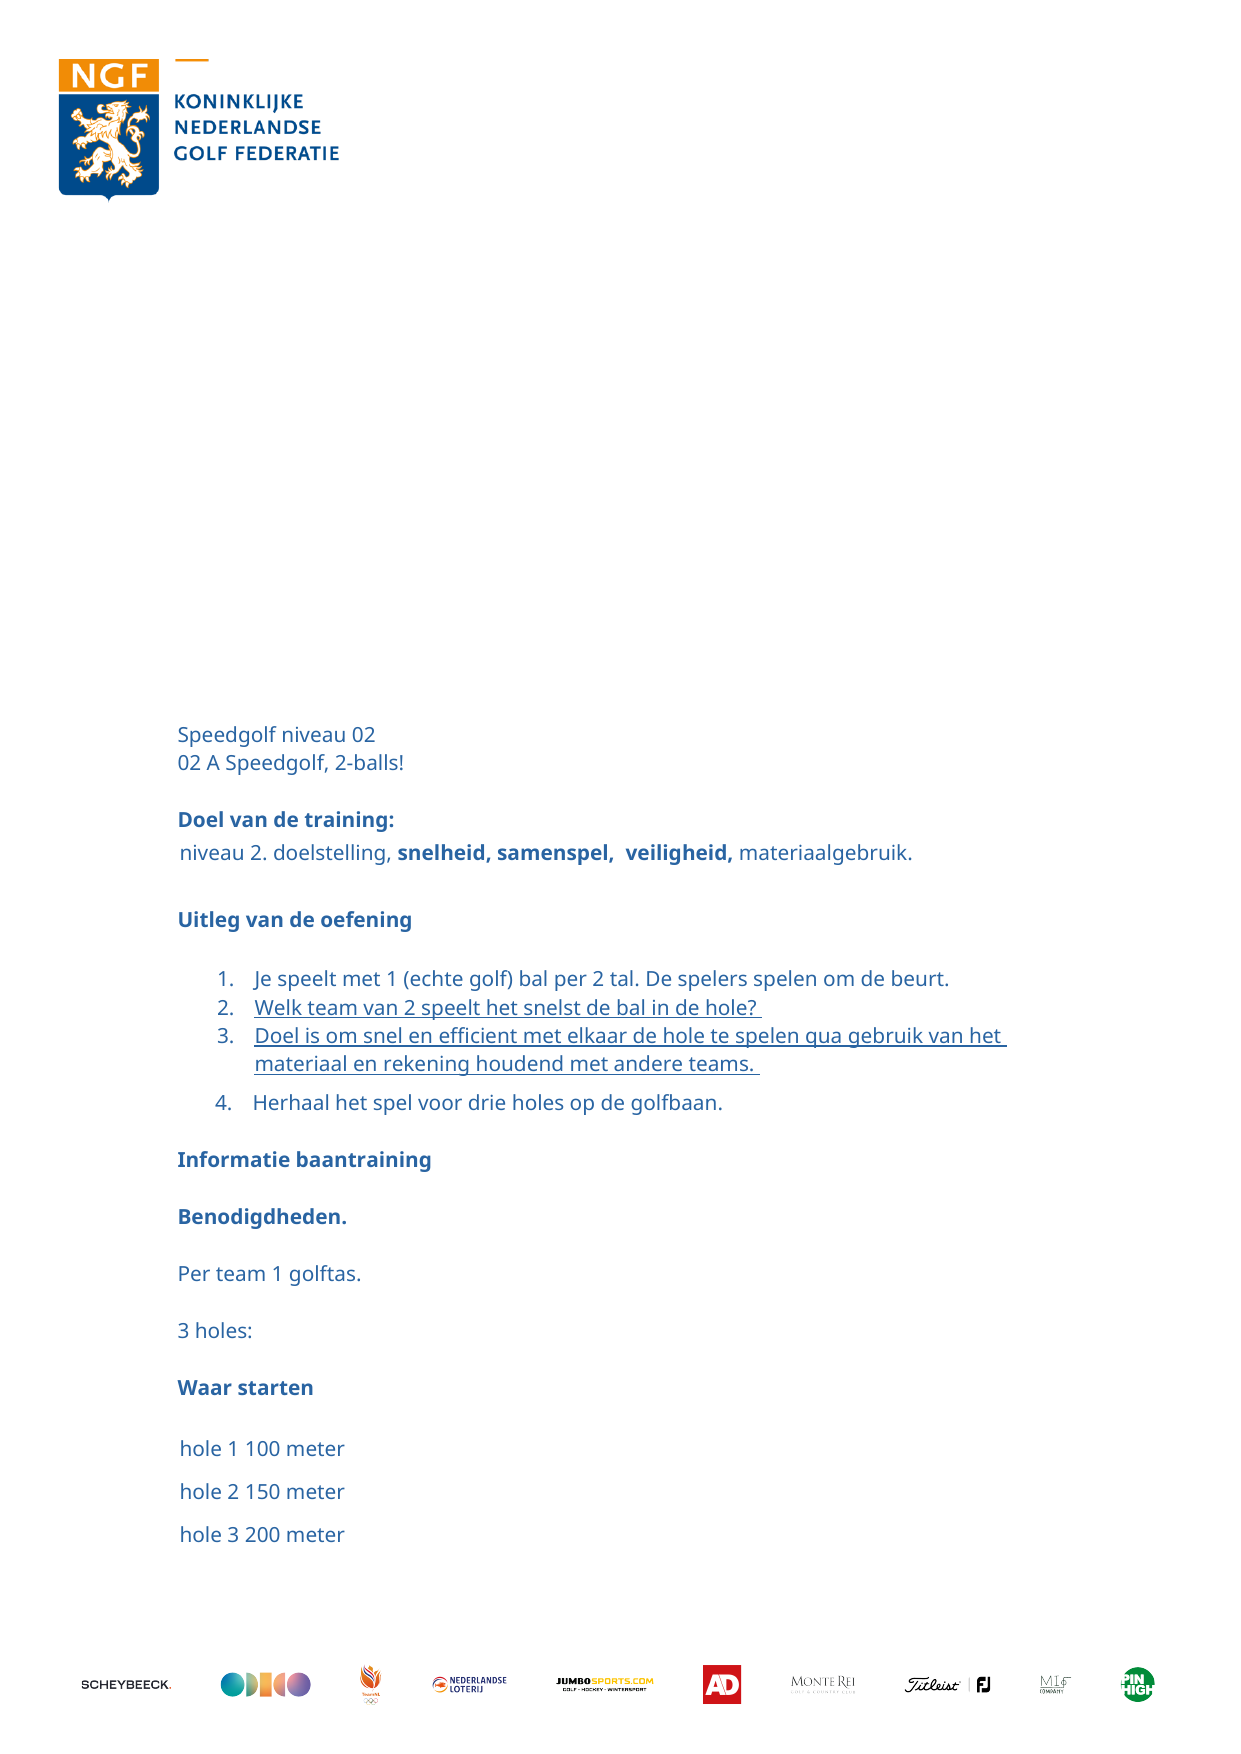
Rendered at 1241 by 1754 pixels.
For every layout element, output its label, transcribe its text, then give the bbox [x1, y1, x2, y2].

text Waar starten [177, 1373, 1063, 1401]
picture [81, 1664, 1155, 1705]
table_header Je speelt met 1 (echte golf) bal per 2 tal. De spelers spelen om de beurt. Welk team van 2 speelt het snelst de bal in de hole? Doel is om snel en efficient met elkaar de hole te spelen qua gebruik van het materiaal en rekening houdend met andere teams. [177, 962, 1063, 1088]
text Benodigdheden. [177, 1202, 1063, 1231]
text Speedgolf niveau 02 [177, 720, 1063, 748]
table_header niveau 2. doelstelling, snelheid, samenspel, veiligheid, materiaalgebruik. [177, 834, 993, 877]
text Doel van de training: [177, 805, 1063, 833]
text 02 A Speedgolf, 2-balls! [177, 748, 1063, 777]
list Herhaal het spel voor drie holes op de golfbaan. [215, 1088, 1063, 1117]
text 3 holes: [177, 1316, 1063, 1344]
table_header hole 1 100 meter [177, 1430, 362, 1473]
picture [58, 59, 339, 203]
text Informatie baantraining [177, 1145, 1063, 1174]
text Uitleg van de oefening [177, 905, 1063, 934]
text Per team 1 golftas. [177, 1259, 1063, 1287]
table_cell hole 3 200 meter [177, 1516, 362, 1559]
table_cell hole 2 150 meter [177, 1473, 362, 1516]
